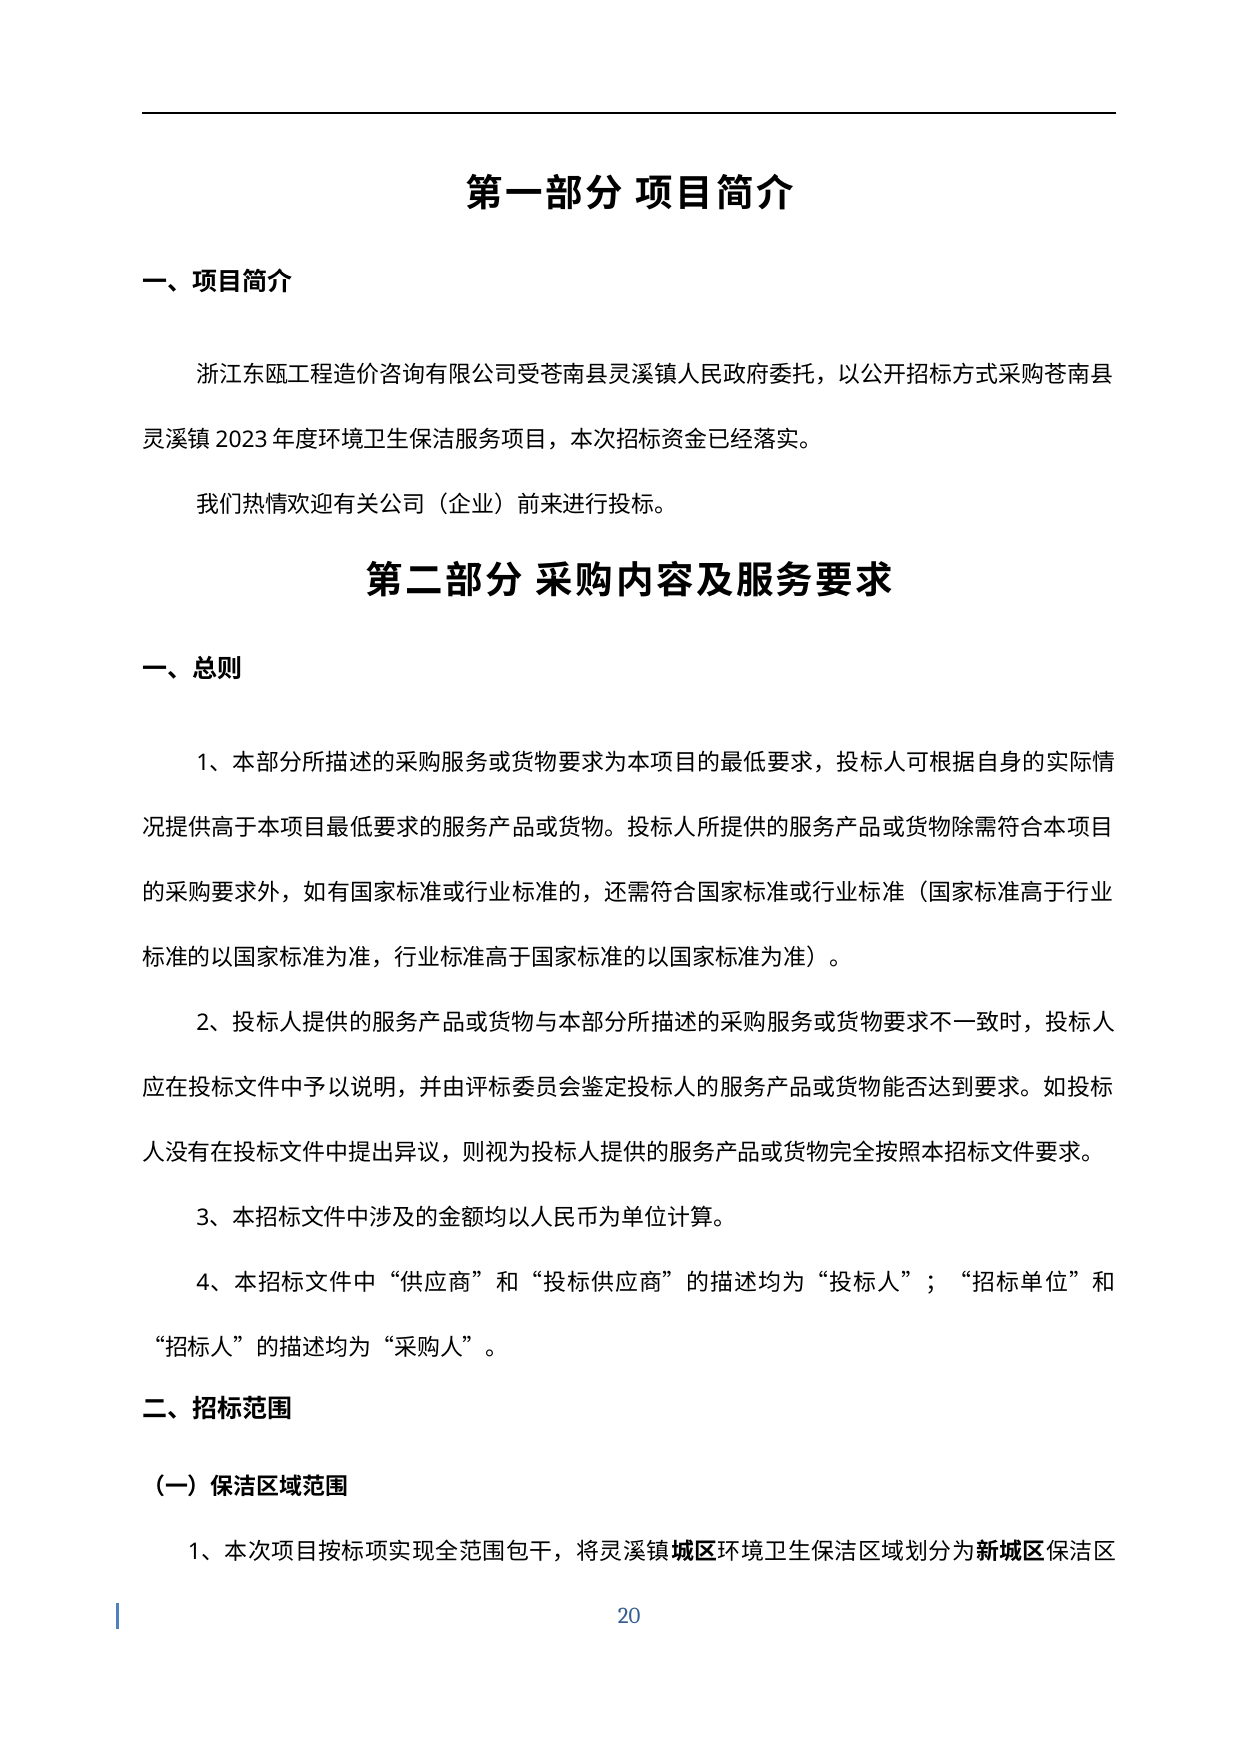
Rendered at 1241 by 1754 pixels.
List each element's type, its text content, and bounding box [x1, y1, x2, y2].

text 我们热情欢迎有关公司（企业）前来进行投标。 [142, 454, 1116, 519]
subtitle 第一部分 项目简介 [142, 157, 1116, 222]
text 4、本招标文件中“供应商”和“投标供应商”的描述均为“投标人”；“招标单位”和“招标人”的描述均为“采购人”。 [142, 1232, 1116, 1362]
text 1、本部分所描述的采购服务或货物要求为本项目的最低要求，投标人可根据自身的实际情况提供高于本项目最低要求的服务产品或货物。投标人所提供的服务产品或货物除需符合本项目的采购要求外，如有国家标准或行业标准的，还需符合国家标准或行业标准（国家标准高于行业标准的以国家标准为准，行业标准高于国家标准的以国家标准为准）。 [142, 712, 1116, 972]
subtitle 一、项目简介 [142, 247, 1116, 312]
text 浙江东瓯工程造价咨询有限公司受苍南县灵溪镇人民政府委托，以公开招标方式采购苍南县灵溪镇2023年度环境卫生保洁服务项目，本次招标资金已经落实。 [142, 324, 1116, 454]
text 2、投标人提供的服务产品或货物与本部分所描述的采购服务或货物要求不一致时，投标人应在投标文件中予以说明，并由评标委员会鉴定投标人的服务产品或货物能否达到要求。如投标人没有在投标文件中提出异议，则视为投标人提供的服务产品或货物完全按照本招标文件要求。 [142, 972, 1116, 1167]
subtitle 一、总则 [142, 634, 1116, 699]
subtitle 二、招标范围 [142, 1374, 1116, 1439]
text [142, 1517, 1116, 1582]
text （一）保洁区域范围 [142, 1452, 1116, 1517]
subtitle 第二部分 采购内容及服务要求 [142, 544, 1116, 609]
text 3、本招标文件中涉及的金额均以人民币为单位计算。 [142, 1167, 1116, 1232]
